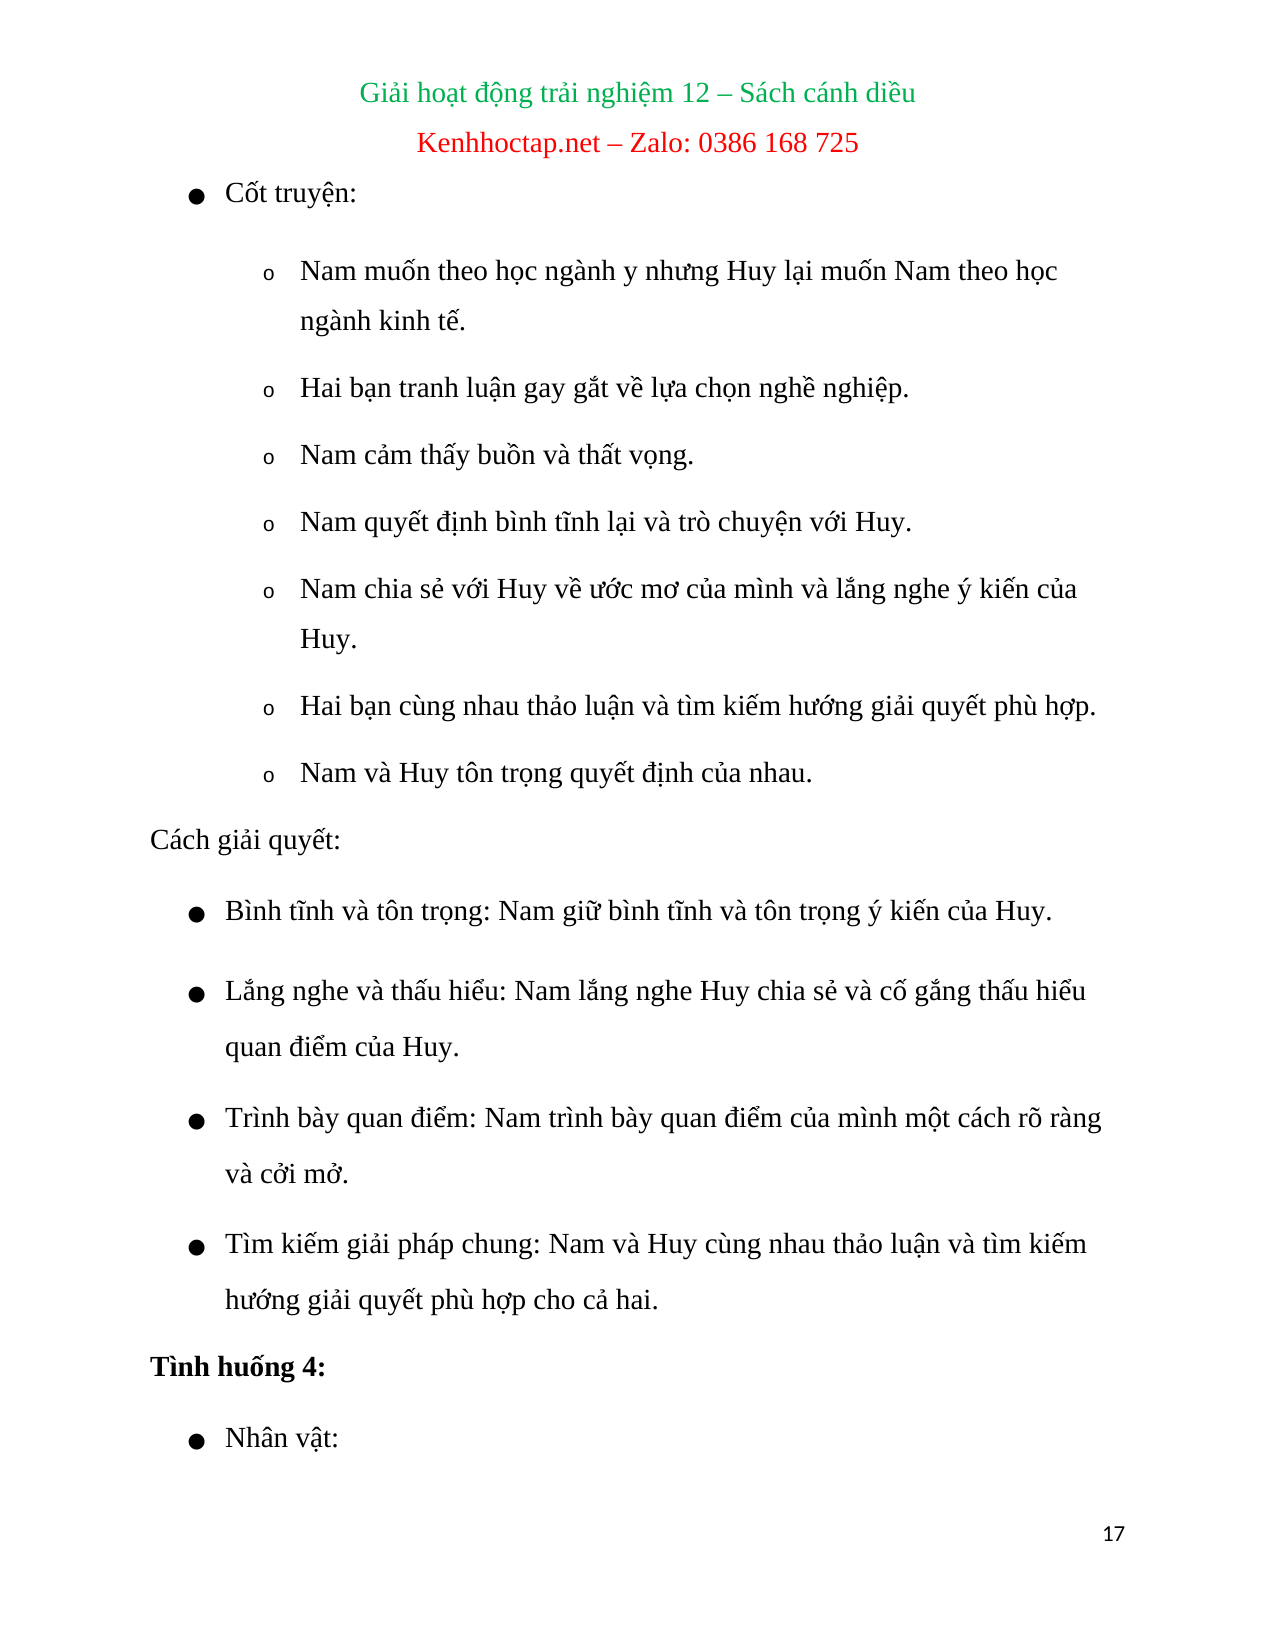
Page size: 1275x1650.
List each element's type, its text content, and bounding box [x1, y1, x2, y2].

list Bình tĩnh và tôn trọng: Nam giữ bình tĩnh và tôn trọng ý kiến của Huy. [187, 889, 1125, 932]
text Cách giải quyết: [150, 822, 1125, 856]
list Trình bày quan điểm: Nam trình bày quan điểm của mình một cách rõ ràng và cởi mở. [187, 1096, 1125, 1189]
list Nam quyết định bình tĩnh lại và trò chuyện với Huy. [262, 504, 1125, 537]
list Hai bạn cùng nhau thảo luận và tìm kiếm hướng giải quyết phù hợp. [262, 688, 1125, 722]
list Nam và Huy tôn trọng quyết định của nhau. [262, 755, 1125, 789]
list Nam muốn theo học ngành y nhưng Huy lại muốn Nam theo học ngành kinh tế. [262, 253, 1125, 337]
list Cốt truyện: [187, 172, 1125, 215]
list Nhân vật: [187, 1416, 1125, 1459]
list Lắng nghe và thấu hiểu: Nam lắng nghe Huy chia sẻ và cố gắng thấu hiểu quan điểm của Huy. [187, 970, 1125, 1063]
list Nam cảm thấy buồn và thất vọng. [262, 437, 1125, 471]
list Nam chia sẻ với Huy về ước mơ của mình và lắng nghe ý kiến của Huy. [262, 571, 1125, 655]
list Hai bạn tranh luận gay gắt về lựa chọn nghề nghiệp. [262, 370, 1125, 403]
text Tình huống 4: [150, 1349, 1125, 1383]
list Tìm kiếm giải pháp chung: Nam và Huy cùng nhau thảo luận và tìm kiếm hướng giải quyết phù hợp cho cả hai. [187, 1223, 1125, 1316]
